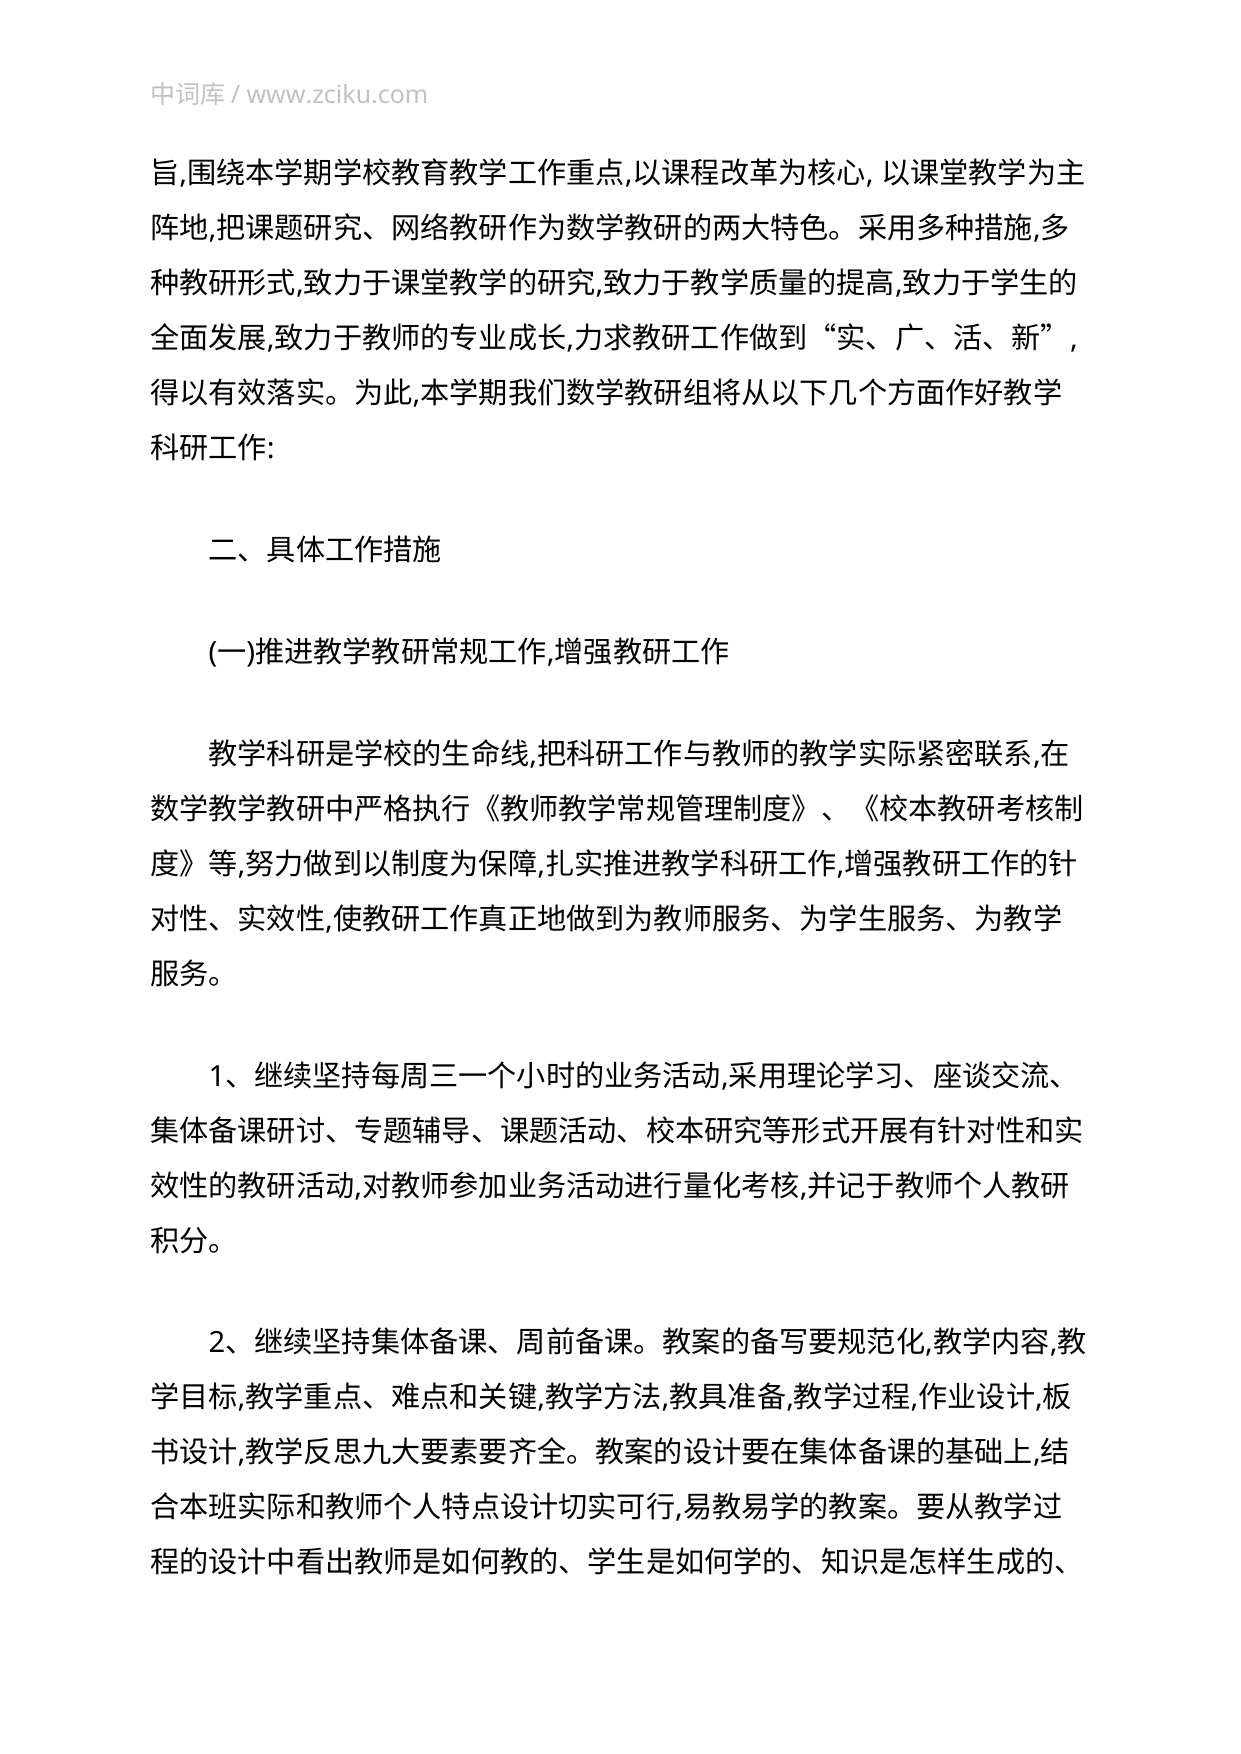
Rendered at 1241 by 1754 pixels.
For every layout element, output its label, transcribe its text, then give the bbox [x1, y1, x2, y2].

text 二、具体工作措施 [150, 527, 1090, 569]
text 教学科研是学校的生命线,把科研工作与教师的教学实际紧密联系,在数学教学教研中严格执行《教师教学常规管理制度》、《校本教研考核制度》等,努力做到以制度为保障,扎实推进教学科研工作,增强教研工作的针对性、实效性,使教研工作真正地做到为教师服务、为学生服务、为教学服务。 [150, 731, 1090, 993]
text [150, 1319, 1090, 1581]
text (一)推进教学教研常规工作,增强教研工作 [150, 629, 1090, 671]
text 1、继续坚持每周三一个小时的业务活动,采用理论学习、座谈交流、集体备课研讨、专题辅导、课题活动、校本研究等形式开展有针对性和实效性的教研活动,对教师参加业务活动进行量化考核,并记于教师个人教研积分。 [150, 1052, 1090, 1259]
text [150, 150, 1090, 467]
